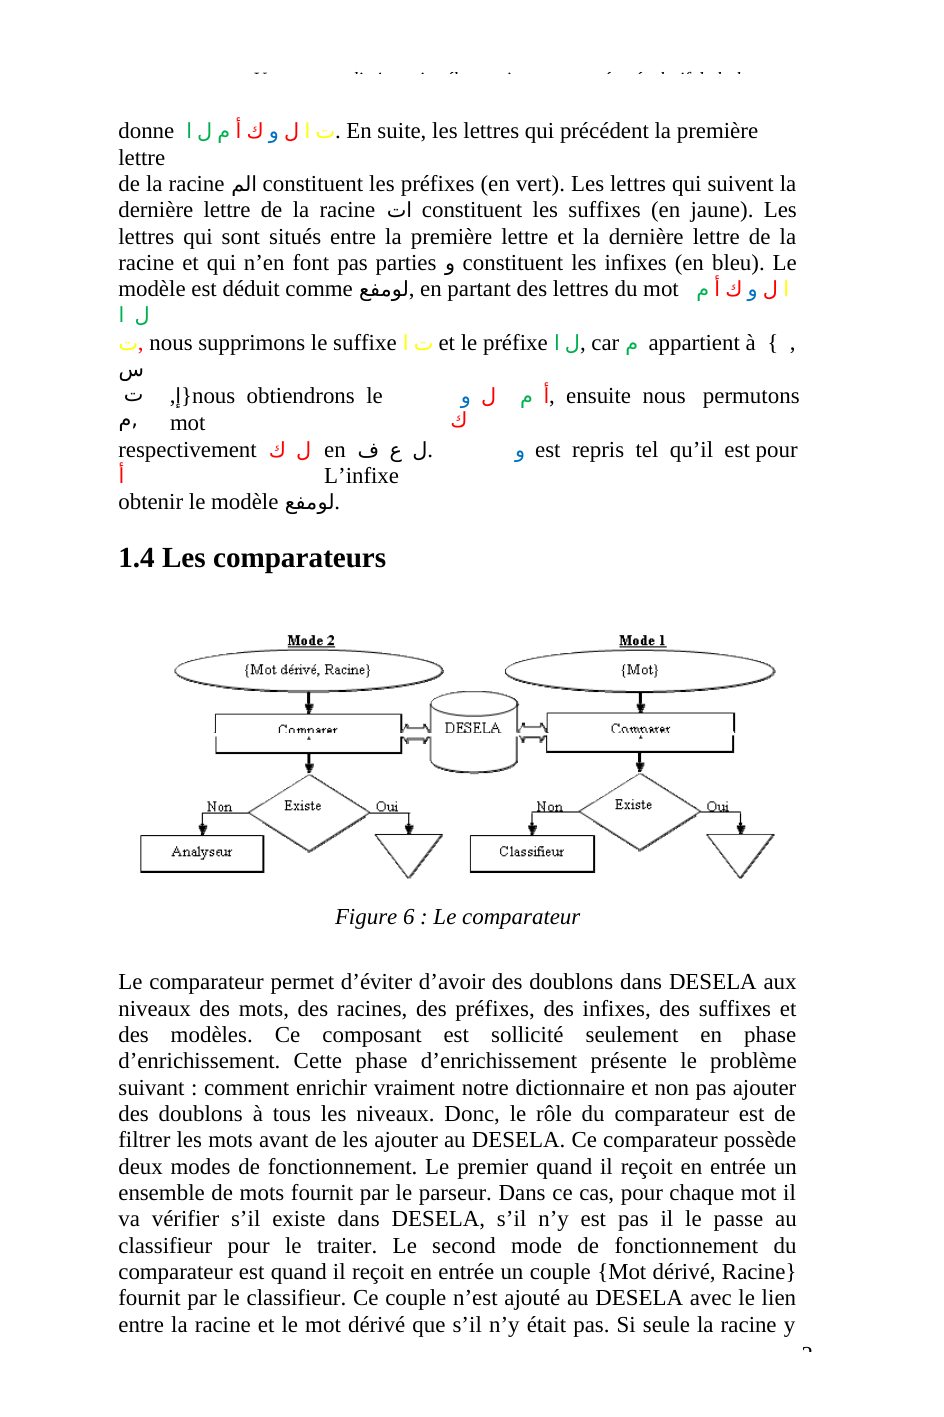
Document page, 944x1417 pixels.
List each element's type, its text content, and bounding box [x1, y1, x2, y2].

text ت ,م [118, 382, 157, 431]
text و est repris tel qu’il est pour [514, 436, 814, 462]
subtitle 1.4 Les comparateurs [118, 540, 791, 574]
picture [138, 624, 777, 881]
text en ل ع ف. L’infixe [324, 436, 505, 489]
text de la racine اﻟﻢ constituent les préfixes (en vert). Les lettres qui suivent la dernière lettre de la racine ات constituent les suffixes (en jaune). Les lettres qui sont situés entre la première lettre et la dernière lettre de la racine et qui n’en font pas parties و constituent les infixes (en bleu). Le [118, 170, 798, 275]
text أ م, ensuite nous permutons [520, 382, 814, 409]
text Figure 6 : Le comparateur [335, 903, 791, 929]
text respectivement ل ك أ [118, 436, 313, 489]
text ,إ}nous obtiendrons le mot [170, 382, 436, 436]
text obtenir le modèle لوﻣﻔﻊ. [118, 489, 791, 515]
text modèle est déduit comme لوﻣﻔﻊ, en partant des lettres du mot ا ل و ك أ م ل ا [118, 275, 797, 328]
text ت, nous supprimons le suffixe ت ا et le préfixe ل ا, car م appartient à { ,س [118, 328, 797, 381]
text ل و ك [450, 384, 507, 432]
text donne ت ا ل و ك أ م ل ا. En suite, les lettres qui précédent la première lettre [118, 117, 797, 170]
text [118, 968, 798, 1337]
